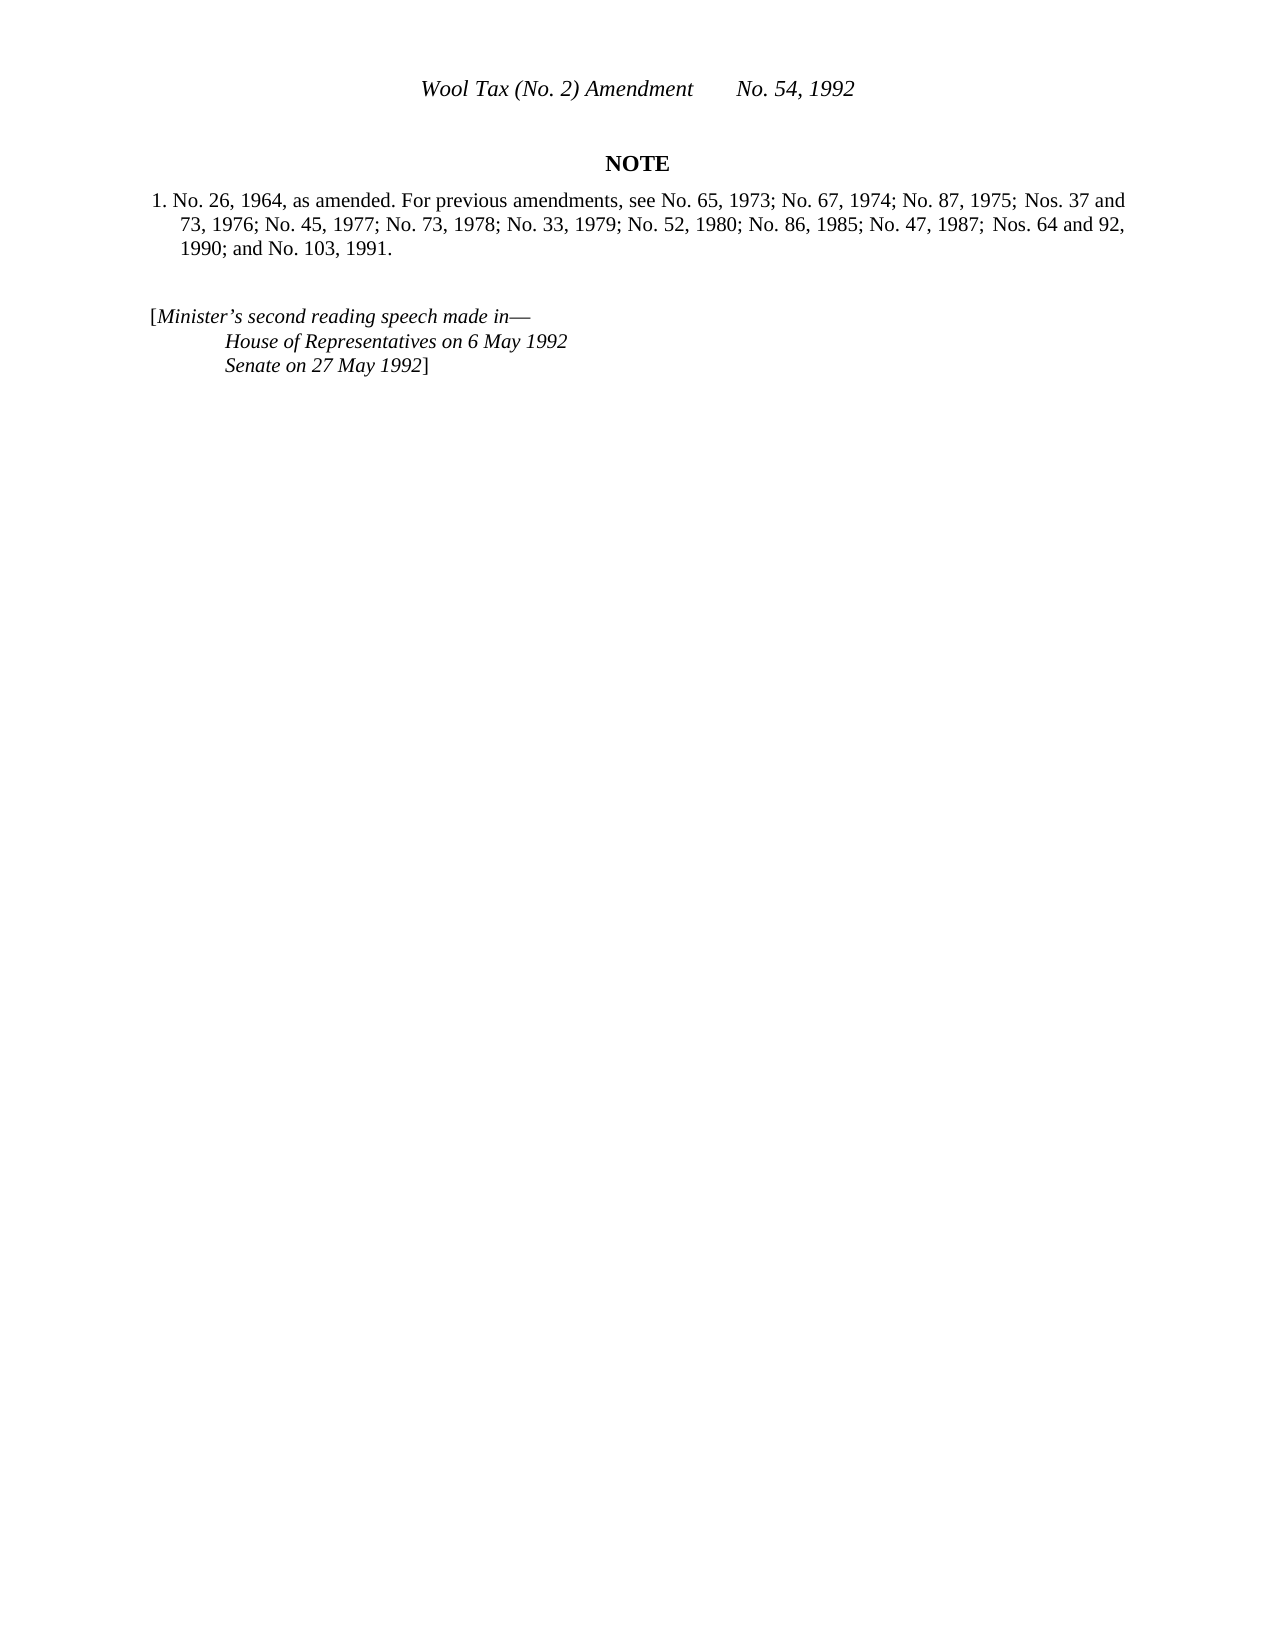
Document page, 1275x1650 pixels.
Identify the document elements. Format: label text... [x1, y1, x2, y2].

text Senate on 27 May 1992] [225, 353, 861, 377]
text House of Representatives on 6 May 1992 [225, 328, 861, 353]
text NOTE [150, 150, 1125, 176]
text [Minister’s second reading speech made in— [150, 304, 861, 328]
text 1. No. 26, 1964, as amended. For previous amendments, see No. 65, 1973; No. 67, 1974; No. 87, 1975; Nos. 37 and 73, 1976; No. 45, 1977; No. 73, 1978; No. 33, 1979; No. 52, 1980; No. 86, 1985; No. 47, 1987; Nos. 64 and 92, 1990; and No. 103, 1991. [151, 188, 1125, 260]
